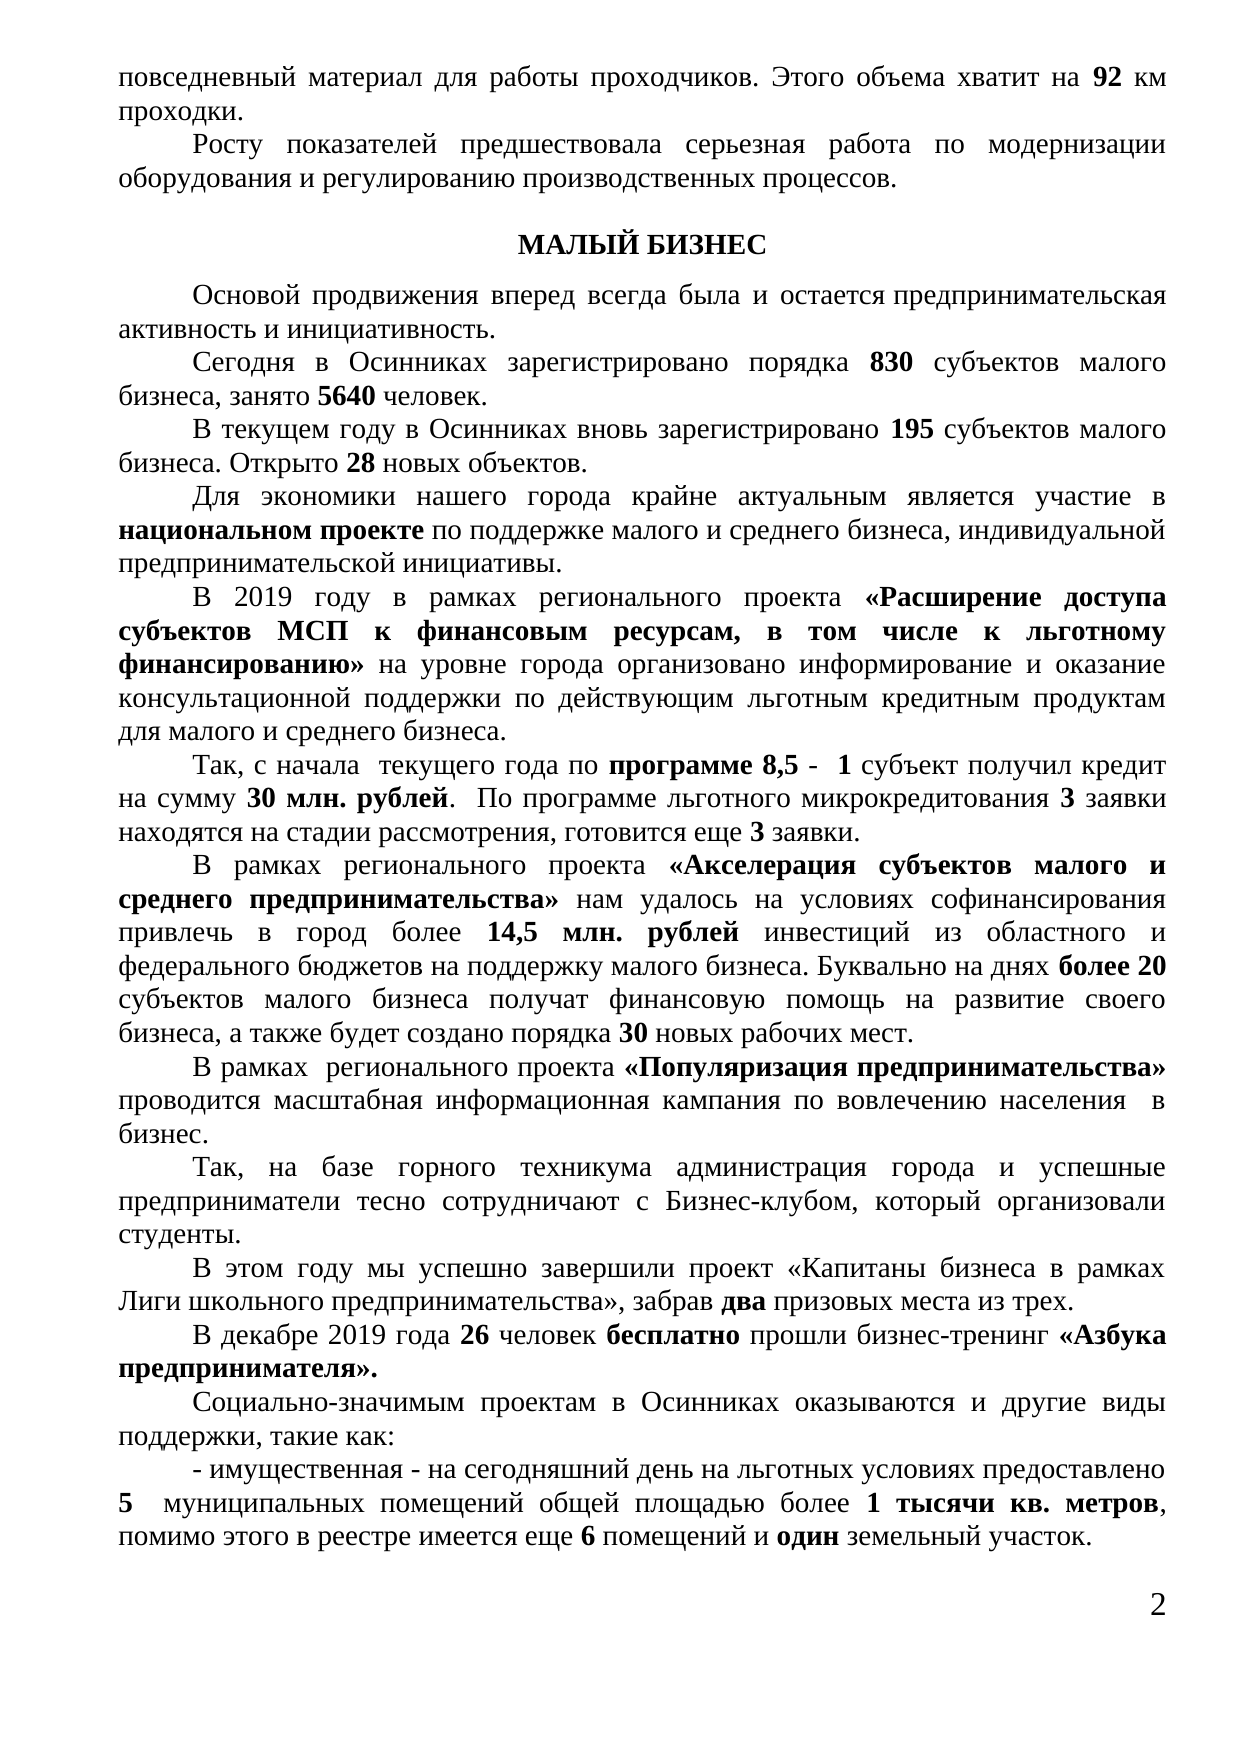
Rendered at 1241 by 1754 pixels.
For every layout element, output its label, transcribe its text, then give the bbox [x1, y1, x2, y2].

text В рамках регионального проекта «Популяризация предпринимательства» проводится масштабная информационная кампания по вовлечению населения в бизнес. [118, 1049, 1167, 1149]
text Для экономики нашего города крайне актуальным является участие в национальном проекте по поддержке малого и среднего бизнеса, индивидуальной предпринимательской инициативы. [118, 478, 1167, 579]
text Так, на базе горного техникума администрация города и успешные предприниматели тесно сотрудничают с Бизнес-клубом, который организовали студенты. [118, 1149, 1167, 1250]
text В 2019 году в рамках регионального проекта «Расширение доступа субъектов МСП к финансовым ресурсам, в том числе к льготному финансированию» на уровне города организовано информирование и оказание консультационной поддержки по действующим льготным кредитным продуктам для малого и среднего бизнеса. [118, 579, 1167, 747]
text - имущественная - на сегодняшний день на льготных условиях предоставлено 5 муниципальных помещений общей площадью более 1 тысячи кв. метров, помимо этого в реестре имеется еще 6 помещений и один земельный участок. [118, 1451, 1167, 1552]
text Росту показателей предшествовала серьезная работа по модернизации оборудования и регулированию производственных процессов. [118, 126, 1167, 193]
text В декабре 2019 года 26 человек бесплатно прошли бизнес-тренинг «Азбука предпринимателя». [118, 1317, 1167, 1384]
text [118, 59, 1167, 126]
text В текущем году в Осинниках вновь зарегистрировано 195 субъектов малого бизнеса. Открыто 28 новых объектов. [118, 411, 1167, 478]
text В этом году мы успешно завершили проект «Капитаны бизнеса в рамках Лиги школьного предпринимательства», забрав два призовых места из трех. [118, 1250, 1167, 1317]
text Сегодня в Осинниках зарегистрировано порядка 830 субъектов малого бизнеса, занято 5640 человек. [118, 344, 1167, 411]
text Социально-значимым проектам в Осинниках оказываются и другие виды поддержки, такие как: [118, 1384, 1167, 1451]
text Так, с начала текущего года по программе 8,5 - 1 субъект получил кредит на сумму 30 млн. рублей. По программе льготного микрокредитования 3 заявки находятся на стадии рассмотрения, готовится еще 3 заявки. [118, 747, 1167, 847]
text МАЛЫЙ БИЗНЕС [118, 227, 1167, 260]
text В рамках регионального проекта «Акселерация субъектов малого и среднего предпринимательства» нам удалось на условиях софинансирования привлечь в город более 14,5 млн. рублей инвестиций из областного и федерального бюджетов на поддержку малого бизнеса. Буквально на днях более 20 субъектов малого бизнеса получат финансовую помощь на развитие своего бизнеса, а также будет создано порядка 30 новых рабочих мест. [118, 847, 1167, 1049]
text Основой продвижения вперед всегда была и остается предпринимательская активность и инициативность. [118, 277, 1167, 344]
